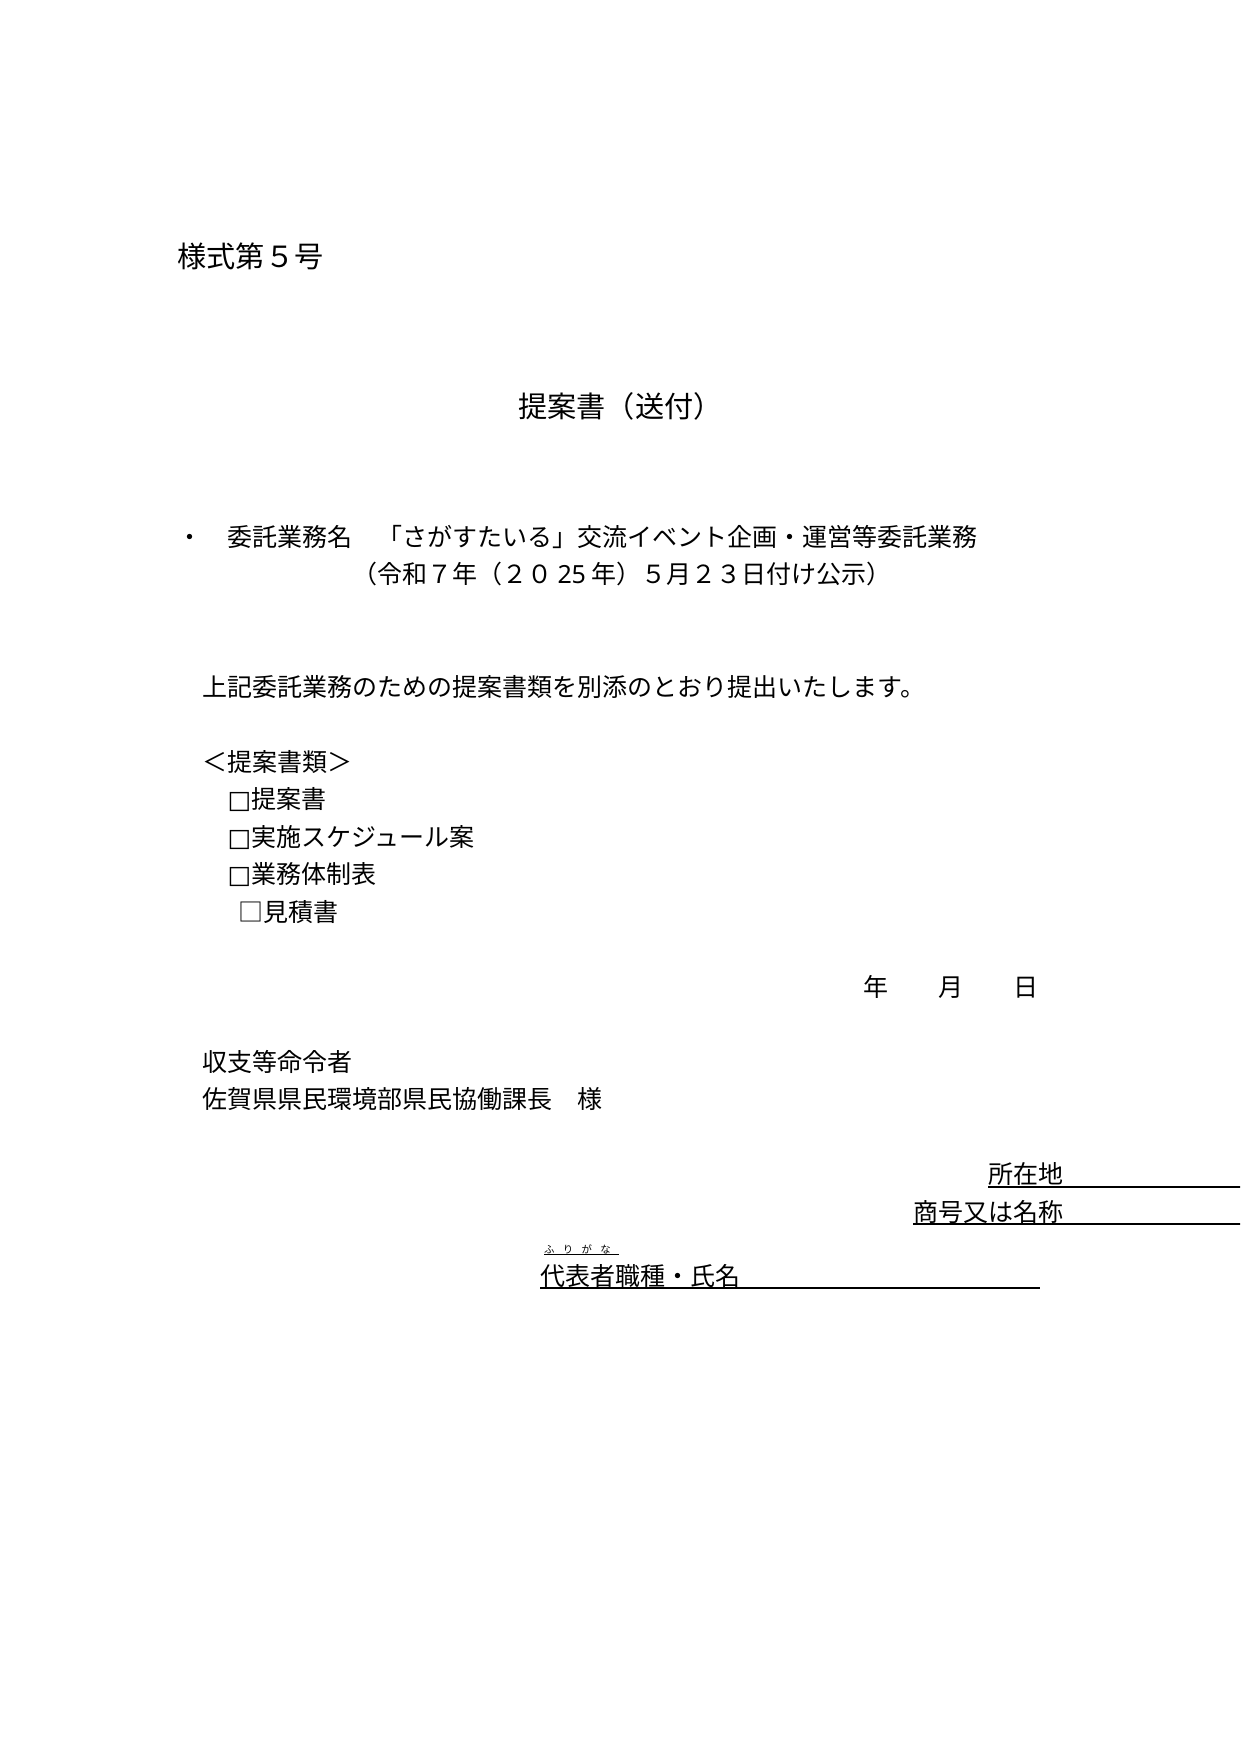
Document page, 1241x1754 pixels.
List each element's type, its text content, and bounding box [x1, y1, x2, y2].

text □実施スケジュール案 [177, 817, 1063, 854]
text 商号又は名称 [177, 1192, 1063, 1229]
text ・ 委託業務名 「さがすたいる」交流イベント企画・運営等委託業務 [177, 517, 1063, 554]
text 上記委託業務のための提案書類を別添のとおり提出いたします。 [177, 667, 1063, 704]
text 職種・氏名 [177, 1229, 1063, 1304]
text □見積書 [177, 892, 1063, 929]
text 提案書（送付） [177, 367, 1063, 442]
text □提案書 [177, 779, 1063, 817]
text 佐賀県県民環境部県民協働課長 様 [177, 1079, 1063, 1117]
text （令和７年（２０25年）５月２３日付け公示） [177, 554, 1063, 592]
text ＜提案書類＞ [177, 742, 1063, 779]
text 様式第５号 [177, 217, 1063, 292]
text □業務体制表 [177, 854, 1063, 892]
text 収支等命令者 [177, 1042, 1063, 1079]
text 所在地 [177, 1154, 1063, 1192]
text 年 月 日 [177, 967, 1063, 1004]
